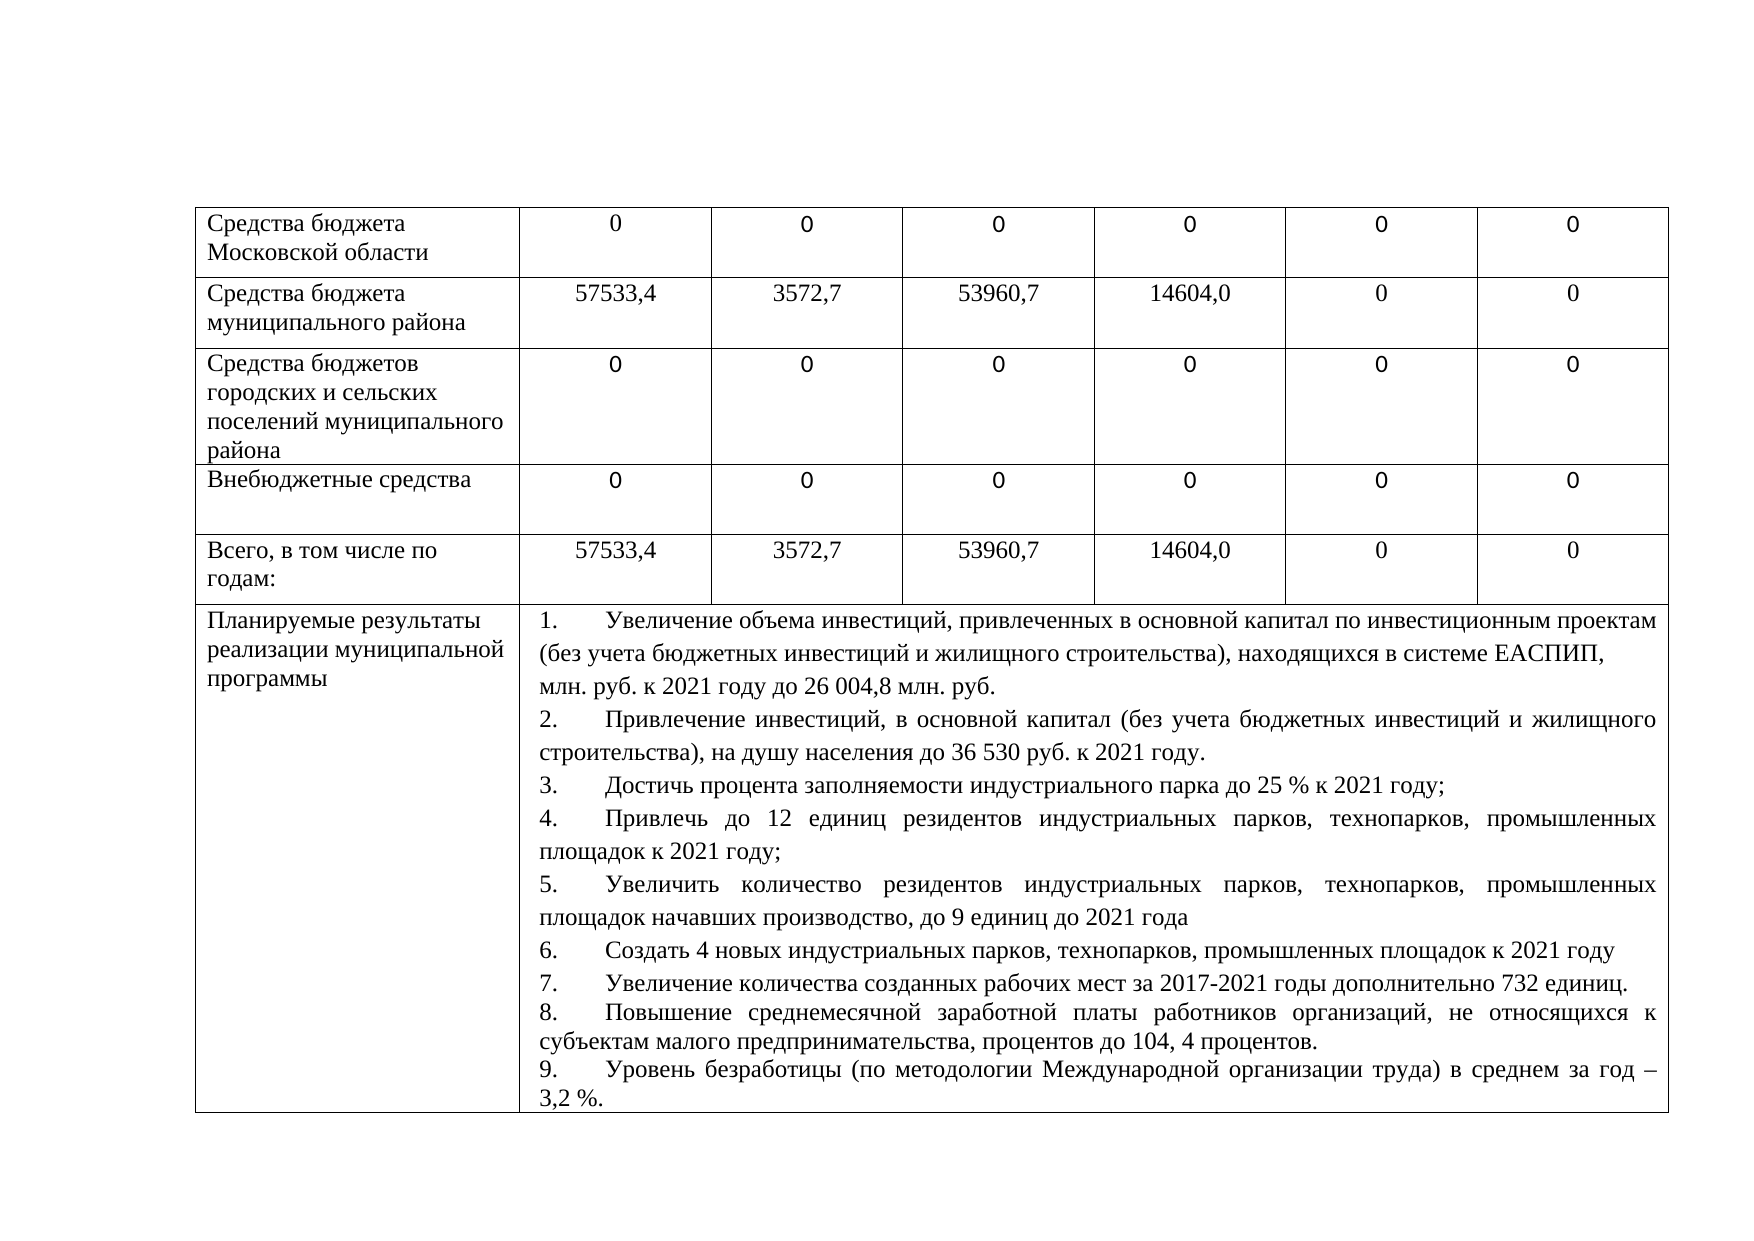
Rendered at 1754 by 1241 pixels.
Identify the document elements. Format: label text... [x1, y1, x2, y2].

table_cell 14604,0 [1095, 535, 1285, 604]
table_cell 0 [1286, 535, 1477, 604]
table_cell 0 [712, 208, 902, 277]
table_cell 0 [1478, 535, 1668, 604]
table_cell 3572,7 [712, 535, 902, 604]
table_cell 0 [712, 465, 902, 534]
table_cell 0 [520, 208, 711, 277]
table_cell 0 [1095, 465, 1285, 534]
table_cell Внебюджетные средства [196, 465, 519, 534]
table_cell Средства бюджетов городских и сельских поселений муниципального района [196, 349, 519, 463]
table_cell 3572,7 [712, 278, 902, 347]
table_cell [520, 605, 1668, 1112]
table_cell 0 [903, 208, 1094, 277]
table_cell 0 [1286, 208, 1477, 277]
table_cell 0 [520, 465, 711, 534]
table_cell 0 [903, 465, 1094, 534]
table_cell 14604,0 [1095, 278, 1285, 347]
table_cell 0 [1478, 278, 1668, 347]
table_cell 0 [1286, 349, 1477, 463]
table_cell Средства бюджета муниципального района [196, 278, 519, 347]
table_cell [196, 605, 519, 1112]
table_cell 0 [1286, 465, 1477, 534]
table_cell 0 [520, 349, 711, 463]
table_cell 0 [1095, 349, 1285, 463]
table_cell 0 [1095, 208, 1285, 277]
table_cell 0 [1286, 278, 1477, 347]
table_cell 53960,7 [903, 535, 1094, 604]
table_cell Средства бюджета Московской области [196, 208, 519, 277]
table_cell 0 [712, 349, 902, 463]
table_cell Всего, в том числе по годам: [196, 535, 519, 604]
table_cell 0 [1478, 208, 1668, 277]
table_cell 53960,7 [903, 278, 1094, 347]
table_cell 0 [1478, 349, 1668, 463]
table_cell 57533,4 [520, 535, 711, 604]
table_cell 0 [903, 349, 1094, 463]
table_cell 0 [1478, 465, 1668, 534]
table_cell 57533,4 [520, 278, 711, 347]
